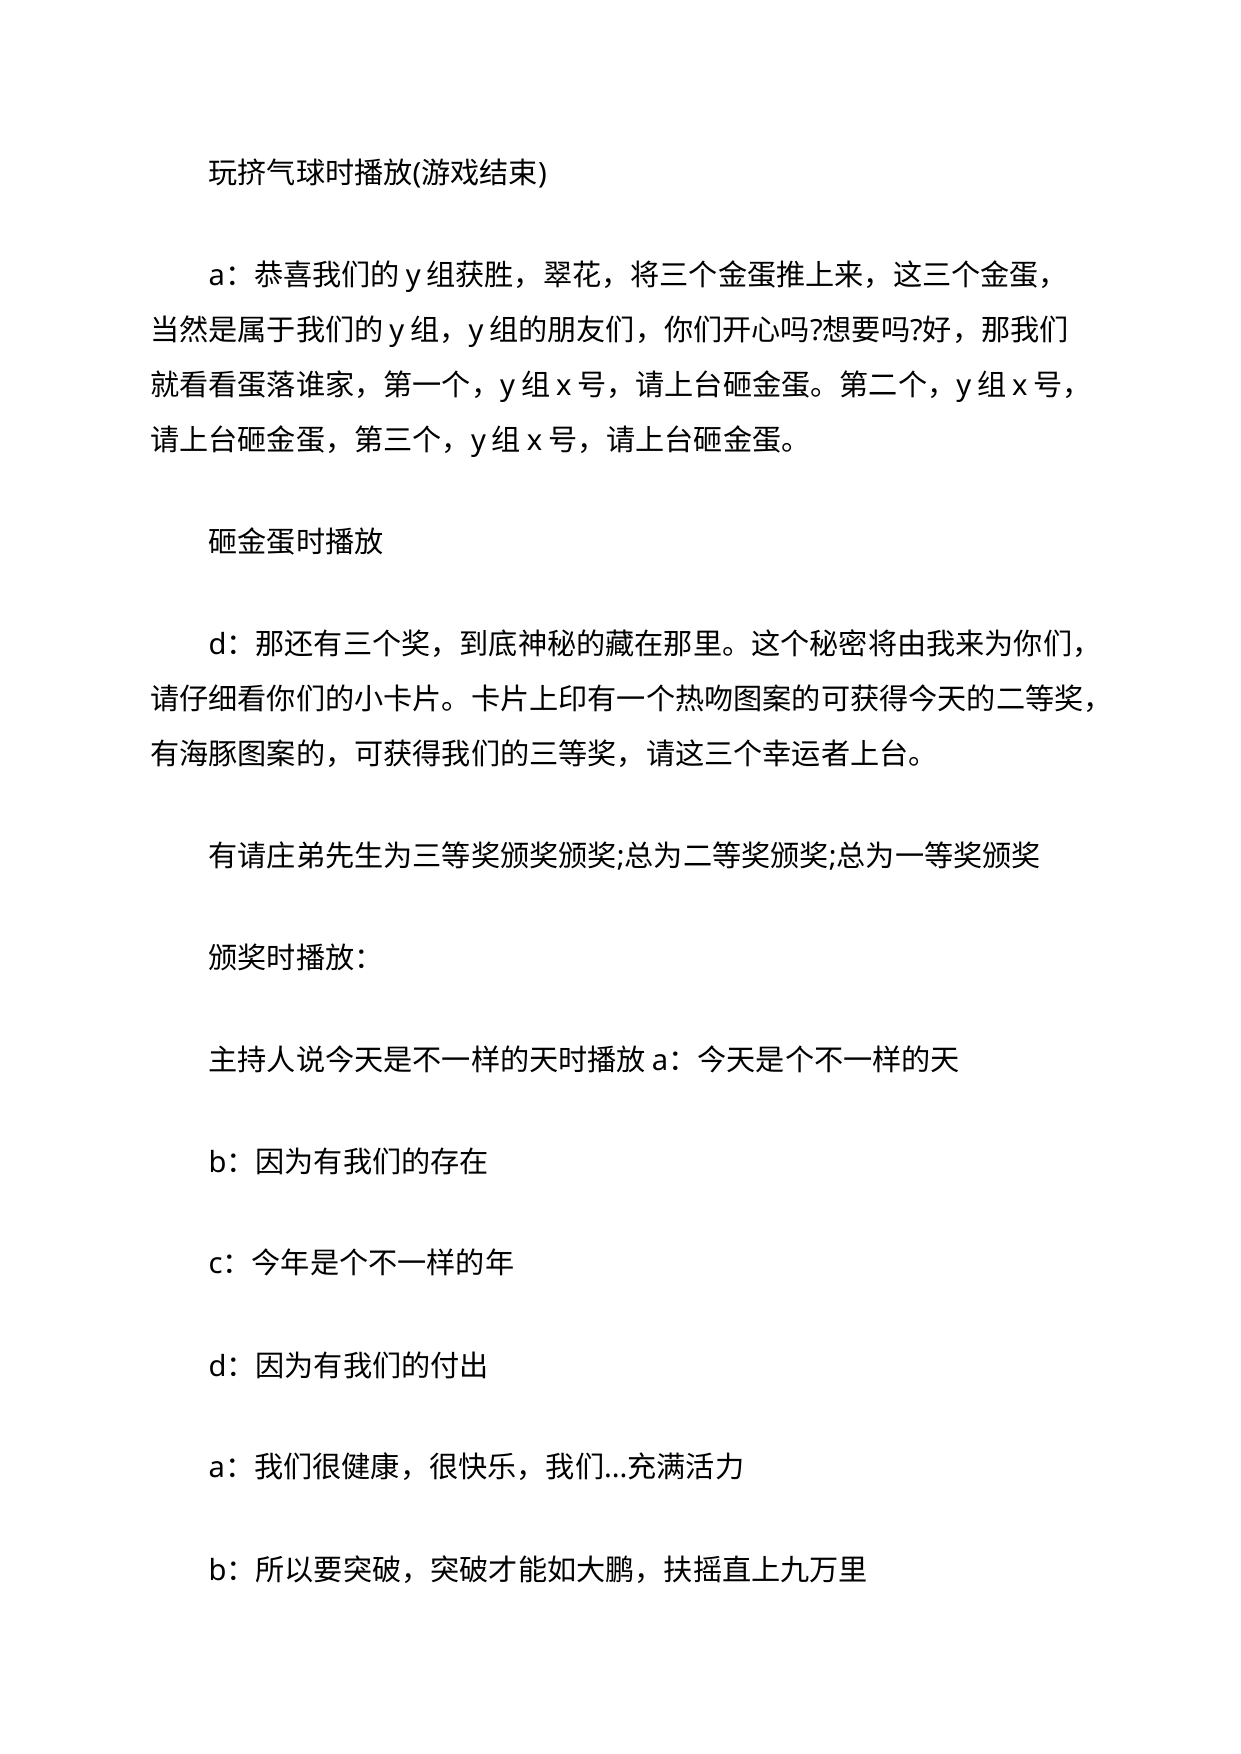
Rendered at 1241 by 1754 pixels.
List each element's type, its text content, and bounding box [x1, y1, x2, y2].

text 砸金蛋时播放 [150, 519, 1090, 561]
text 有请庄弟先生为三等奖颁奖颁奖;总为二等奖颁奖;总为一等奖颁奖 [150, 832, 1090, 875]
text 玩挤气球时播放(游戏结束) [150, 150, 1090, 192]
text b：所以要突破，突破才能如大鹏，扶摇直上九万里 [150, 1546, 1090, 1588]
text a：我们很健康，很快乐，我们...充满活力 [150, 1444, 1090, 1486]
text a：恭喜我们的y组获胜，翠花，将三个金蛋推上来，这三个金蛋，当然是属于我们的y组，y组的朋友们，你们开心吗?想要吗?好，那我们就看看蛋落谁家，第一个，y组x号，请上台砸金蛋。第二个，y组x号，请上台砸金蛋，第三个，y组x号，请上台砸金蛋。 [150, 252, 1090, 459]
text b：因为有我们的存在 [150, 1138, 1090, 1181]
text 主持人说今天是不一样的天时播放a：今天是个不一样的天 [150, 1036, 1090, 1078]
text c：今年是个不一样的年 [150, 1240, 1090, 1282]
text d：因为有我们的付出 [150, 1342, 1090, 1384]
text d：那还有三个奖，到底神秘的藏在那里。这个秘密将由我来为你们，请仔细看你们的小卡片。卡片上印有一个热吻图案的可获得今天的二等奖，有海豚图案的，可获得我们的三等奖，请这三个幸运者上台。 [150, 621, 1090, 773]
text 颁奖时播放： [150, 934, 1090, 977]
